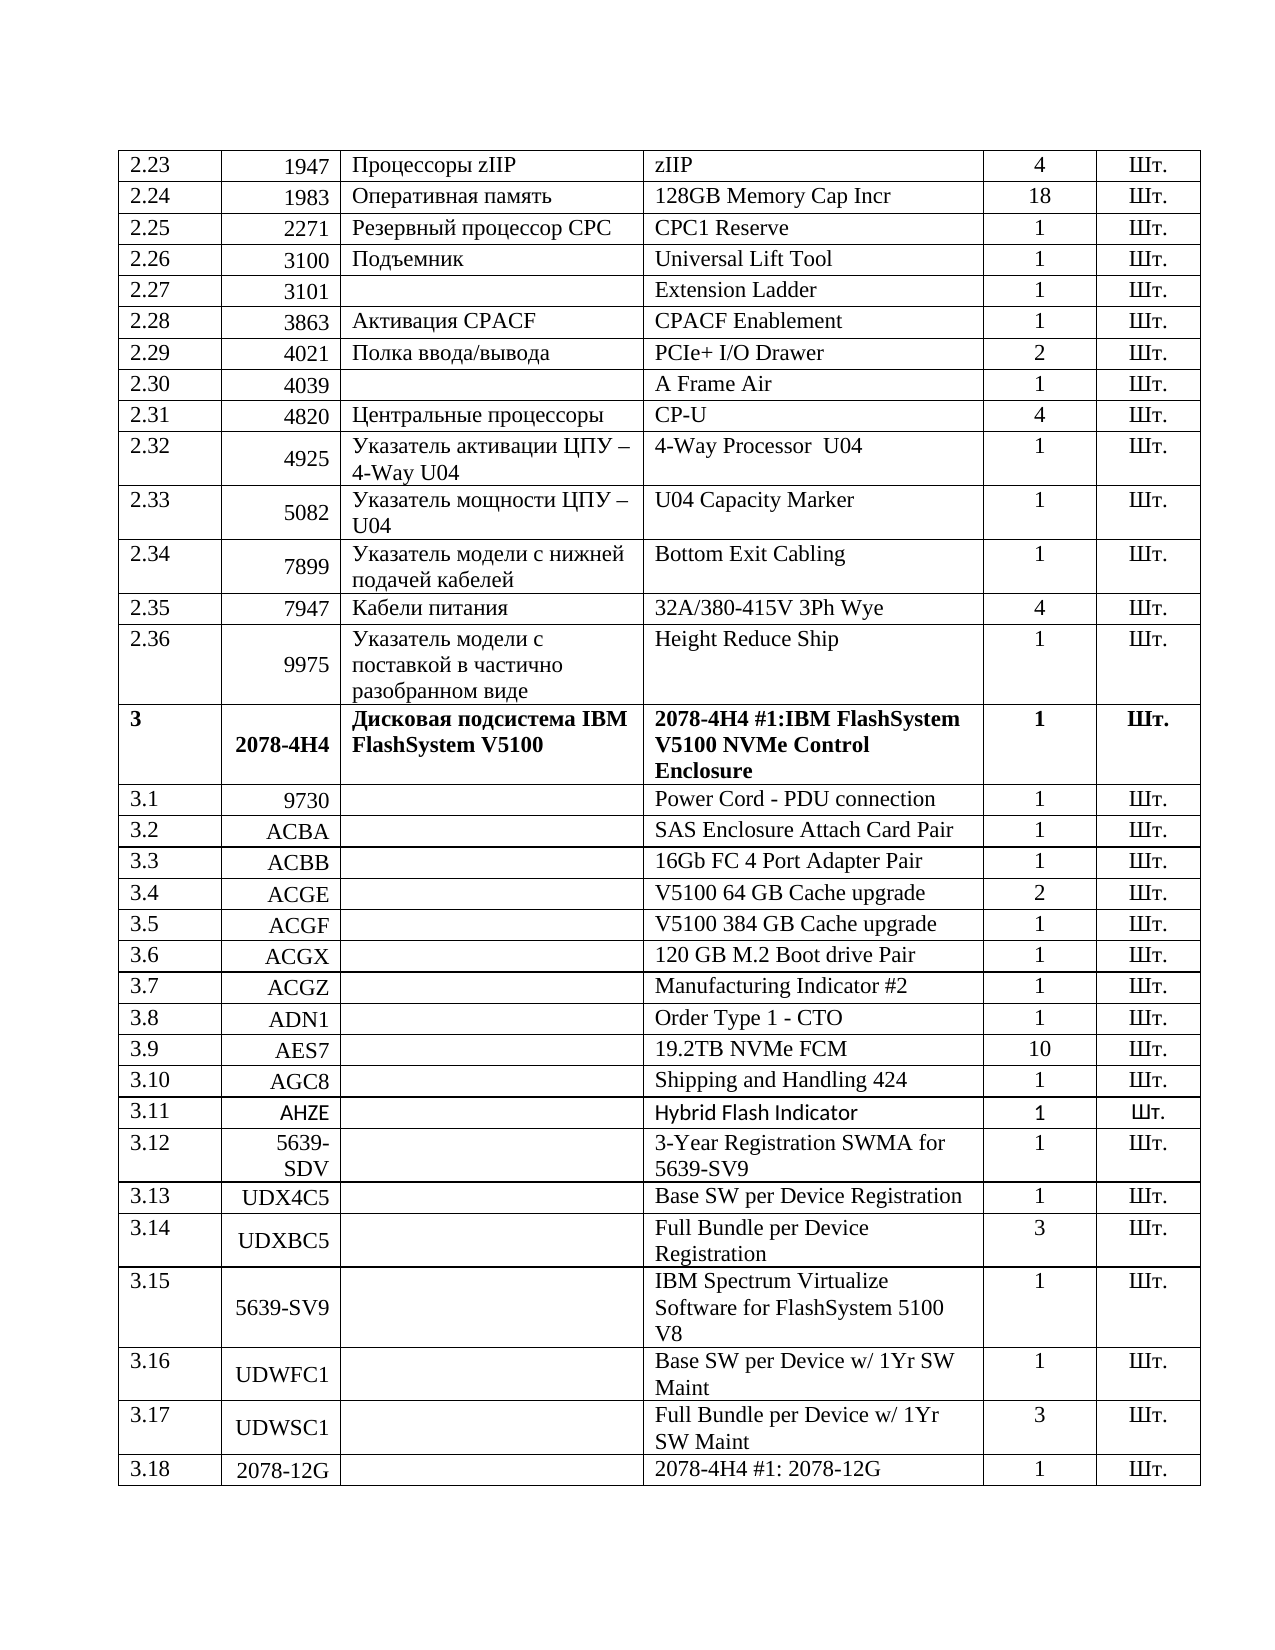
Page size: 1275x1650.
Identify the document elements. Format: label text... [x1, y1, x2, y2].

table_cell 2.34 [119, 540, 221, 592]
table_cell 3.14 [119, 1214, 221, 1266]
table_cell Активация CPACF [341, 307, 643, 337]
table_cell Шт. [1097, 401, 1200, 431]
table_cell Резервный процессор CPC [341, 214, 643, 244]
table_cell Shipping and Handling 424 [644, 1066, 983, 1096]
table_cell 2078-12G [222, 1455, 340, 1485]
table_cell [341, 785, 643, 815]
table_cell 3.16 [119, 1348, 221, 1400]
table_cell 1 [984, 540, 1096, 592]
table_cell UDXBC5 [222, 1214, 340, 1266]
table_cell 1 [984, 910, 1096, 940]
table_cell U04 Capacity Marker [644, 486, 983, 539]
table_cell Указатель модели с поставкой в частично разобранном виде [341, 625, 643, 704]
table_cell 18 [984, 182, 1096, 212]
table_cell Шт. [1097, 941, 1200, 971]
table_cell 1 [984, 941, 1096, 971]
table_cell 1 [984, 1129, 1096, 1181]
table_cell Дисковая подсистема IBM FlashSystem V5100 [341, 705, 643, 784]
table_cell Шт. [1097, 540, 1200, 592]
table_cell [341, 1035, 643, 1065]
table_cell 2.28 [119, 307, 221, 337]
table_cell 3.17 [119, 1401, 221, 1454]
table_cell Шт. [1097, 1129, 1200, 1181]
table_cell V5100 64 GB Cache upgrade [644, 879, 983, 909]
table_cell 2.35 [119, 594, 221, 624]
table_cell Шт. [1097, 1098, 1200, 1128]
table_cell 2.32 [119, 432, 221, 485]
table_cell Указатель активации ЦПУ – 4-Way U04 [341, 432, 643, 485]
table_cell 1 [984, 1066, 1096, 1096]
table_cell 3 [984, 1214, 1096, 1266]
table_cell Extension Ladder [644, 276, 983, 306]
table_cell 5082 [222, 486, 340, 539]
table_cell 2.23 [119, 151, 221, 181]
table_cell 3.4 [119, 879, 221, 909]
table_cell [341, 1455, 643, 1485]
table_cell 4 [984, 151, 1096, 181]
table_cell Указатель мощности ЦПУ – U04 [341, 486, 643, 539]
table_cell Кабели питания [341, 594, 643, 624]
table_cell [341, 1129, 643, 1181]
table_cell 1 [984, 625, 1096, 704]
table_cell 3.10 [119, 1066, 221, 1096]
table_cell [341, 1268, 643, 1347]
table_cell Шт. [1097, 594, 1200, 624]
table_cell Шт. [1097, 785, 1200, 815]
table_cell ACBA [222, 816, 340, 846]
table_cell CPC1 Reserve [644, 214, 983, 244]
table_cell SAS Enclosure Attach Card Pair [644, 816, 983, 846]
table_cell 4-Way Processor U04 [644, 432, 983, 485]
table_cell Подъемник [341, 245, 643, 275]
table_cell 4 [984, 594, 1096, 624]
table_cell Шт. [1097, 1348, 1200, 1400]
table_cell 3.5 [119, 910, 221, 940]
table_cell 120 GB M.2 Boot drive Pair [644, 941, 983, 971]
table_cell [341, 879, 643, 909]
table_cell 2.27 [119, 276, 221, 306]
table_cell [341, 276, 643, 306]
table_cell ACGE [222, 879, 340, 909]
table_cell 3 [119, 705, 221, 784]
table_cell 2 [984, 879, 1096, 909]
table_cell Центральные процессоры [341, 401, 643, 431]
table_cell 5639-SDV [222, 1129, 340, 1181]
table_cell UDX4C5 [222, 1183, 340, 1213]
table_cell [341, 1066, 643, 1096]
table_cell 1 [984, 370, 1096, 400]
table_cell 5639-SV9 [222, 1268, 340, 1347]
table_cell [341, 1004, 643, 1034]
table_cell 1 [984, 1098, 1096, 1128]
table_cell Шт. [1097, 1004, 1200, 1034]
table_cell 1 [984, 214, 1096, 244]
table_cell ADN1 [222, 1004, 340, 1034]
table_cell AGC8 [222, 1066, 340, 1096]
table_cell Шт. [1097, 848, 1200, 878]
table_cell 3.12 [119, 1129, 221, 1181]
table_cell [341, 1401, 643, 1454]
table_cell 3.9 [119, 1035, 221, 1065]
table_cell 1 [984, 705, 1096, 784]
table_cell 2.30 [119, 370, 221, 400]
table_cell 2271 [222, 214, 340, 244]
table_cell 3.18 [119, 1455, 221, 1485]
table_cell 1 [984, 785, 1096, 815]
table_cell AHZE [222, 1098, 340, 1128]
table_cell Шт. [1097, 1035, 1200, 1065]
table_cell 1 [984, 245, 1096, 275]
table_cell Base SW per Device w/ 1Yr SW Maint [644, 1348, 983, 1400]
table_cell 3-Year Registration SWMA for 5639-SV9 [644, 1129, 983, 1181]
table_cell 2.29 [119, 339, 221, 369]
table_cell Шт. [1097, 1401, 1200, 1454]
table_cell 4925 [222, 432, 340, 485]
table_cell Full Bundle per Device w/ 1Yr SW Maint [644, 1401, 983, 1454]
table_cell Шт. [1097, 245, 1200, 275]
table_cell Full Bundle per Device Registration [644, 1214, 983, 1266]
table_cell [341, 816, 643, 846]
table_cell ACBB [222, 848, 340, 878]
table_cell Base SW per Device Registration [644, 1183, 983, 1213]
table_cell [341, 1183, 643, 1213]
table_cell 3.6 [119, 941, 221, 971]
table_cell 32A/380-415V 3Ph Wye [644, 594, 983, 624]
table_cell 1 [984, 1004, 1096, 1034]
table_cell 3.11 [119, 1098, 221, 1128]
table_cell 9975 [222, 625, 340, 704]
table_cell [341, 1348, 643, 1400]
table_cell Manufacturing Indicator #2 [644, 973, 983, 1003]
table_cell 7899 [222, 540, 340, 592]
table_cell 1 [984, 1348, 1096, 1400]
table_cell [341, 1214, 643, 1266]
table_cell 4039 [222, 370, 340, 400]
table_cell Полка ввода/вывода [341, 339, 643, 369]
table_cell Шт. [1097, 1066, 1200, 1096]
table_cell 19.2TB NVMe FCM [644, 1035, 983, 1065]
table_cell Шт. [1097, 816, 1200, 846]
table_cell [341, 973, 643, 1003]
table_cell 10 [984, 1035, 1096, 1065]
table_cell Шт. [1097, 151, 1200, 181]
table_cell 1 [984, 307, 1096, 337]
table_cell 2 [984, 339, 1096, 369]
table_cell Шт. [1097, 307, 1200, 337]
table_cell AES7 [222, 1035, 340, 1065]
table_cell Шт. [1097, 625, 1200, 704]
table_cell 9730 [222, 785, 340, 815]
table_cell 2.36 [119, 625, 221, 704]
table_cell 3101 [222, 276, 340, 306]
table_cell 4021 [222, 339, 340, 369]
table_cell ACGX [222, 941, 340, 971]
table_cell Оперативная память [341, 182, 643, 212]
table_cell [644, 1455, 983, 1485]
table_cell Шт. [1097, 879, 1200, 909]
table_cell Процессоры zIIP [341, 151, 643, 181]
table_cell [341, 910, 643, 940]
table_cell 3.13 [119, 1183, 221, 1213]
table_cell 4 [984, 401, 1096, 431]
table_cell A Frame Air [644, 370, 983, 400]
table_cell V5100 384 GB Cache upgrade [644, 910, 983, 940]
table_cell Шт. [1097, 339, 1200, 369]
table_cell Bottom Exit Cabling [644, 540, 983, 592]
table_cell 1947 [222, 151, 340, 181]
table_cell ACGZ [222, 973, 340, 1003]
table_cell 3100 [222, 245, 340, 275]
table_cell Шт. [1097, 370, 1200, 400]
table_cell 1 [984, 486, 1096, 539]
table_cell Шт. [1097, 1455, 1200, 1485]
table_cell Указатель модели с нижней подачей кабелей [341, 540, 643, 592]
table_cell 2.33 [119, 486, 221, 539]
table_cell Шт. [1097, 1268, 1200, 1347]
table_cell 3.3 [119, 848, 221, 878]
table_cell 1 [984, 276, 1096, 306]
table_cell zIIP [644, 151, 983, 181]
table_cell 3.2 [119, 816, 221, 846]
table_cell 128GB Memory Cap Incr [644, 182, 983, 212]
table_cell CP-U [644, 401, 983, 431]
table_cell Order Type 1 - CTO [644, 1004, 983, 1034]
table_cell 1 [984, 1268, 1096, 1347]
table_cell 3.15 [119, 1268, 221, 1347]
table_cell Шт. [1097, 486, 1200, 539]
table_cell 2.31 [119, 401, 221, 431]
table_cell 3.1 [119, 785, 221, 815]
table_cell ACGF [222, 910, 340, 940]
table_cell UDWFC1 [222, 1348, 340, 1400]
table_cell CPACF Enablement [644, 307, 983, 337]
table_cell 2078-4H4 #1:IBM FlashSystem V5100 NVMe Control Enclosure [644, 705, 983, 784]
table_cell [341, 848, 643, 878]
table_cell Шт. [1097, 214, 1200, 244]
table_cell 1 [984, 973, 1096, 1003]
table_cell 1 [984, 848, 1096, 878]
table_cell [341, 370, 643, 400]
table_cell 1 [984, 816, 1096, 846]
table_cell 3.8 [119, 1004, 221, 1034]
table_cell Hybrid Flash Indicator [644, 1098, 983, 1128]
table_cell Шт. [1097, 1183, 1200, 1213]
table_cell Power Cord - PDU connection [644, 785, 983, 815]
table_cell [341, 941, 643, 971]
table_cell Height Reduce Ship [644, 625, 983, 704]
table_cell IBM Spectrum Virtualize Software for FlashSystem 5100 V8 [644, 1268, 983, 1347]
table_cell 2.24 [119, 182, 221, 212]
table_cell 7947 [222, 594, 340, 624]
table_cell Шт. [1097, 705, 1200, 784]
table_cell UDWSC1 [222, 1401, 340, 1454]
table_cell [341, 1098, 643, 1128]
table_cell 2078-4H4 [222, 705, 340, 784]
table_cell 16Gb FC 4 Port Adapter Pair [644, 848, 983, 878]
table_cell Universal Lift Tool [644, 245, 983, 275]
table_cell Шт. [1097, 182, 1200, 212]
table_cell 1 [984, 432, 1096, 485]
table_cell Шт. [1097, 973, 1200, 1003]
table_cell 3863 [222, 307, 340, 337]
table_cell 2.25 [119, 214, 221, 244]
table_cell 1 [984, 1183, 1096, 1213]
table_cell 3.7 [119, 973, 221, 1003]
table_cell 4820 [222, 401, 340, 431]
table_cell 2.26 [119, 245, 221, 275]
table_cell 1 [984, 1455, 1096, 1485]
table_cell PCIe+ I/O Drawer [644, 339, 983, 369]
table_cell Шт. [1097, 910, 1200, 940]
table_cell Шт. [1097, 1214, 1200, 1266]
table_cell Шт. [1097, 432, 1200, 485]
table_cell 3 [984, 1401, 1096, 1454]
table_cell 1983 [222, 182, 340, 212]
table_cell Шт. [1097, 276, 1200, 306]
